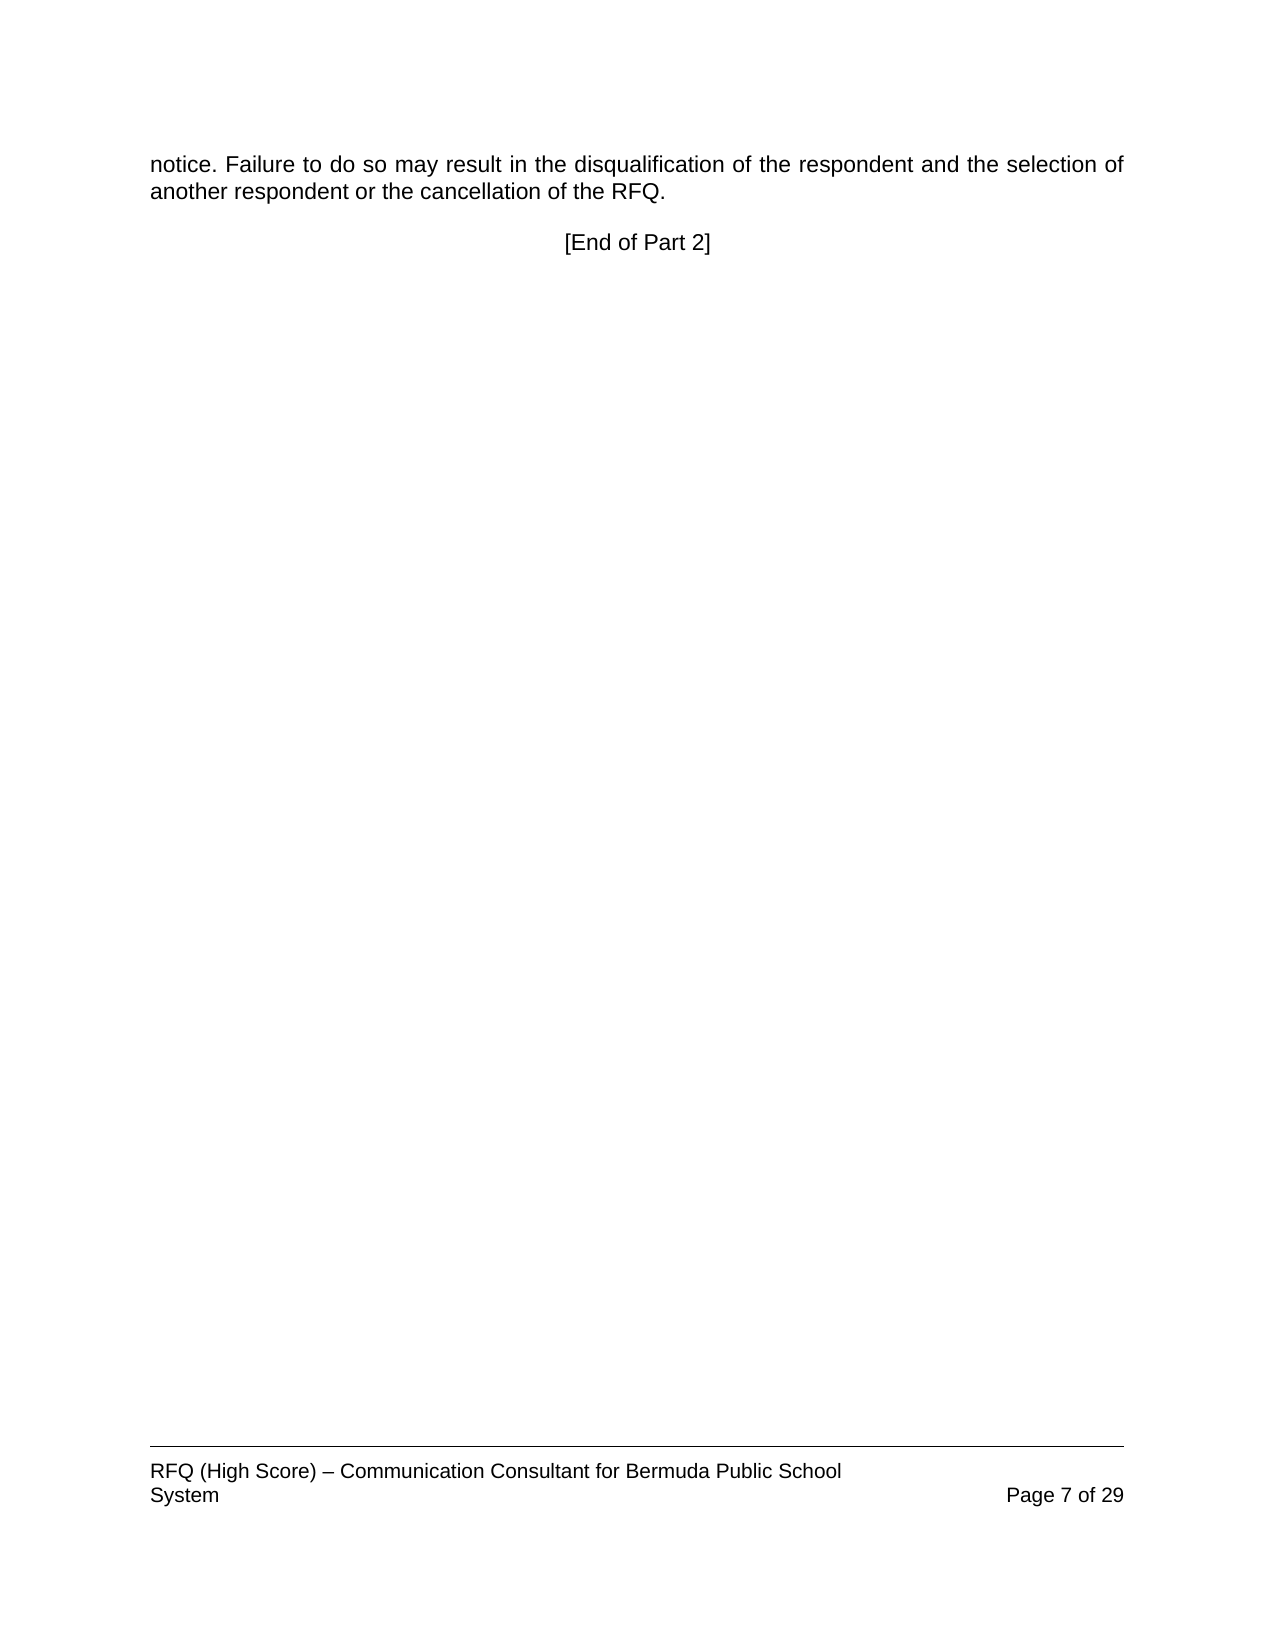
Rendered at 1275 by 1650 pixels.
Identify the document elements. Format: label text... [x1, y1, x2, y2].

text [End of Part 2] [150, 229, 1125, 255]
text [150, 151, 1125, 204]
